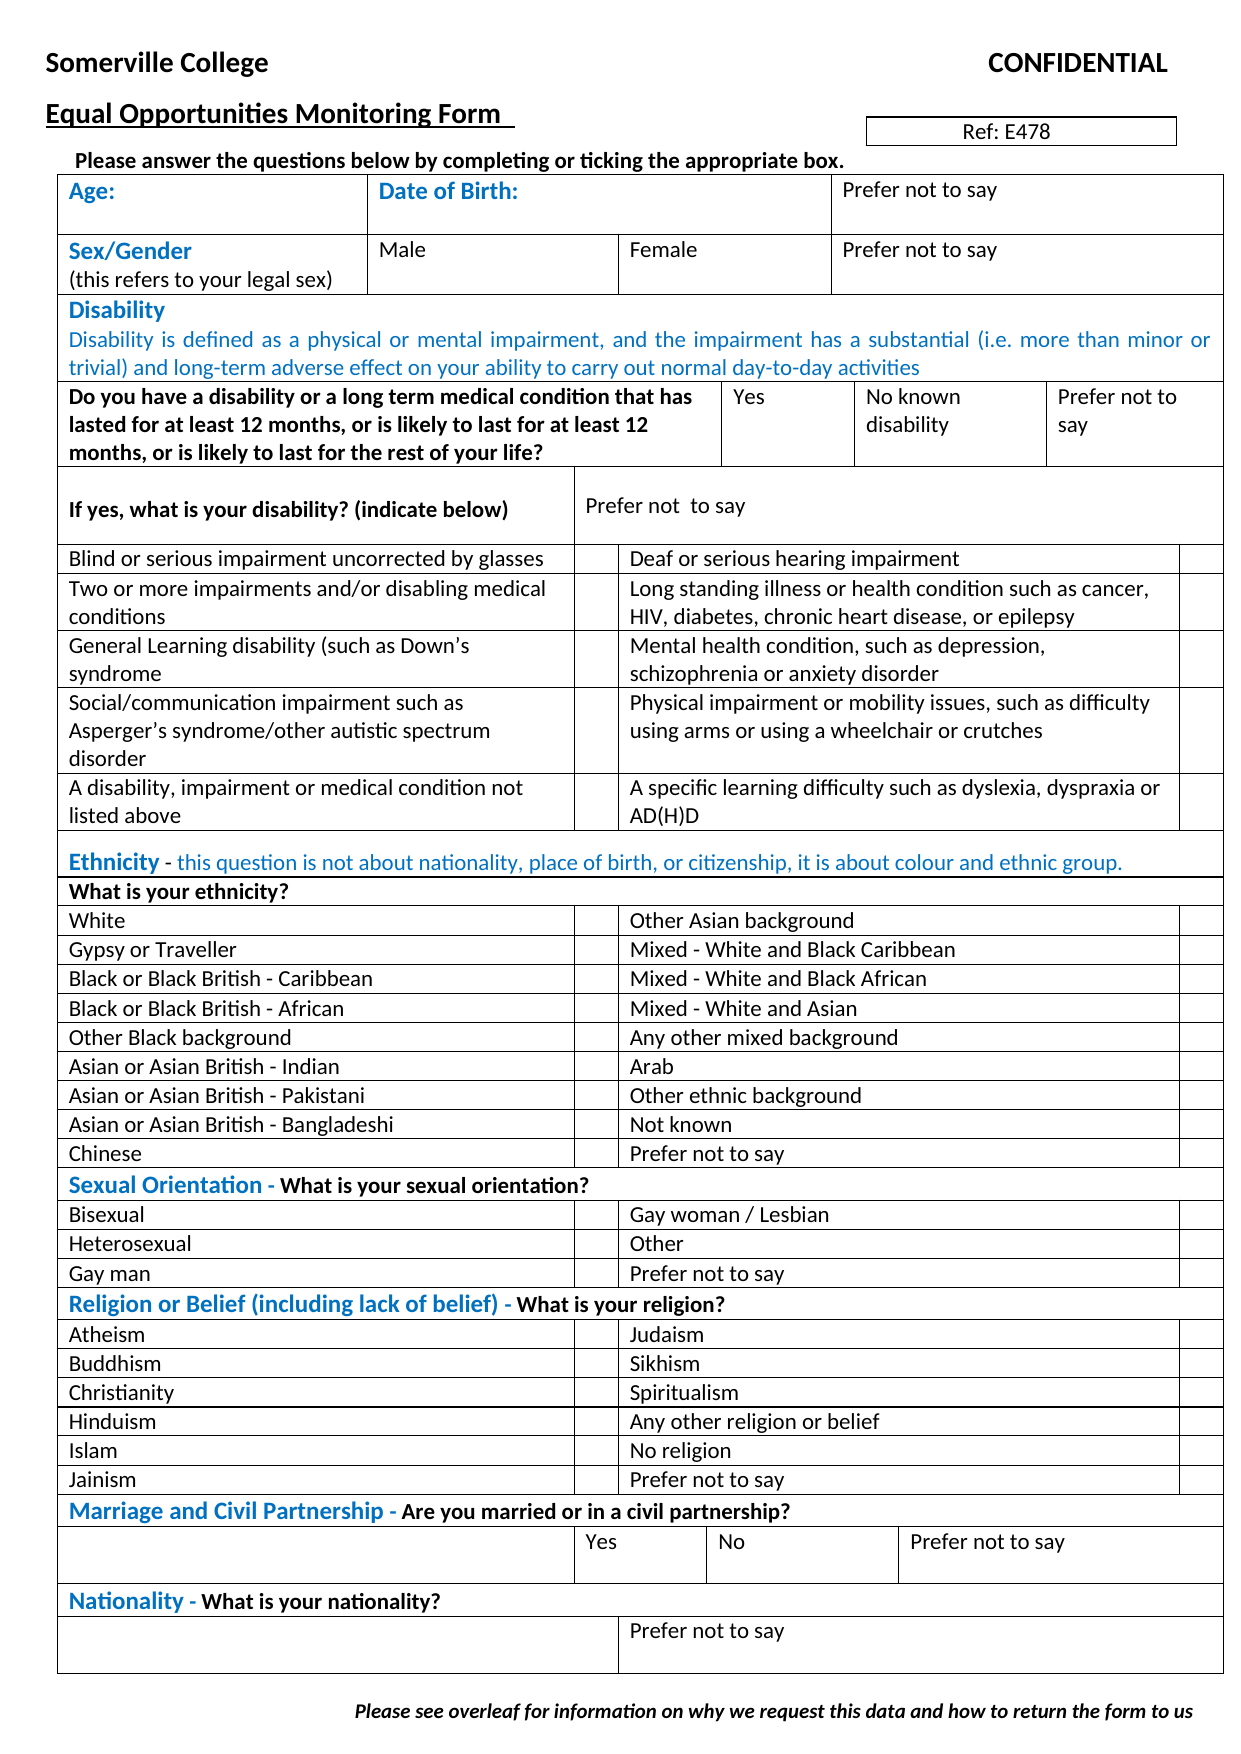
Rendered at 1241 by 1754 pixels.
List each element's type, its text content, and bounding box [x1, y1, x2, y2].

table_cell Mixed - White and Black Caribbean [619, 936, 1179, 963]
table_cell Hinduism [58, 1408, 574, 1435]
table_cell Female [619, 235, 831, 293]
table_cell Bisexual [58, 1201, 574, 1228]
table_cell [1180, 1139, 1223, 1167]
table_cell Asian or Asian British - Indian [58, 1052, 574, 1080]
table_cell Social/communication impairment such as Asperger’s syndrome/other autistic spectrum disorder [58, 688, 574, 772]
table_cell Marriage and Civil Partnership - Are you married or in a civil partnership? [58, 1495, 1223, 1526]
table_cell [575, 1408, 618, 1435]
table_cell Chinese [58, 1139, 574, 1167]
table_cell [575, 774, 618, 829]
table_cell [1180, 936, 1223, 963]
table_cell Spiritualism [619, 1378, 1179, 1406]
table_cell [1180, 1230, 1223, 1258]
table_cell Other ethnic background [619, 1081, 1179, 1109]
table_cell [1180, 1081, 1223, 1109]
table_cell [1180, 1023, 1223, 1051]
table_cell [1180, 574, 1223, 630]
table_cell Prefer not to say [832, 235, 1223, 293]
table_cell [1180, 1436, 1223, 1464]
table_cell Asian or Asian British - Pakistani [58, 1081, 574, 1109]
table_cell Gay man [58, 1259, 574, 1287]
table_cell [1180, 1259, 1223, 1287]
table_cell [1180, 1466, 1223, 1493]
table_cell Do you have a disability or a long term medical condition that has lasted for at least 12 months, or is likely to last for at least 12 months, or is likely to last for the rest of your life? [58, 382, 721, 466]
table_cell Judaism [619, 1320, 1179, 1348]
table_cell [58, 1617, 618, 1673]
table_header Prefer not to say [832, 175, 1223, 234]
table_cell Other [619, 1230, 1179, 1258]
table_cell [1180, 994, 1223, 1022]
table_cell A specific learning difficulty such as dyslexia, dyspraxia or AD(H)D [619, 774, 1179, 829]
table_cell Gay woman / Lesbian [619, 1201, 1179, 1228]
table_cell [1180, 965, 1223, 993]
table_cell Two or more impairments and/or disabling medical conditions [58, 574, 574, 630]
table_cell General Learning disability (such as Down’s syndrome [58, 631, 574, 687]
table_cell Jainism [58, 1466, 574, 1493]
table_cell [575, 1052, 618, 1080]
table_cell Black or Black British - African [58, 994, 574, 1022]
table_cell [575, 936, 618, 963]
table_cell [575, 1201, 618, 1228]
table_cell [575, 1110, 618, 1138]
table_cell Islam [58, 1436, 574, 1464]
table_cell White [58, 906, 574, 934]
table_header Date of Birth: [368, 175, 831, 234]
table_cell [575, 1320, 618, 1348]
table_cell Prefer not to say [575, 467, 1223, 543]
text Please answer the questions below by completing or ticking the appropriate box. [75, 146, 1196, 174]
table_cell Religion or Belief (including lack of belief) - What is your religion? [58, 1288, 1223, 1319]
table_header Age: [58, 175, 367, 234]
table_cell [575, 545, 618, 573]
table_cell [1180, 1378, 1223, 1406]
table_cell Yes [575, 1527, 706, 1583]
table_cell [575, 994, 618, 1022]
table_cell Buddhism [58, 1349, 574, 1377]
table_cell If yes, what is your disability? (indicate below) [58, 467, 574, 543]
table_cell Arab [619, 1052, 1179, 1080]
table_cell [1180, 1320, 1223, 1348]
table_cell Blind or serious impairment uncorrected by glasses [58, 545, 574, 573]
table_cell [1180, 1110, 1223, 1138]
table_header Ref: E478 [867, 118, 1176, 145]
table_cell Christianity [58, 1378, 574, 1406]
table_cell Other Asian background [619, 906, 1179, 934]
table_cell What is your ethnicity? [58, 878, 1223, 905]
table_cell [575, 1259, 618, 1287]
table_cell [575, 965, 618, 993]
table_cell Prefer not to say [619, 1259, 1179, 1287]
table_cell Disability Disability is defined as a physical or mental impairment, and the impairment has a substantial (i.e. more than minor or trivial) and long-term adverse effect on your ability to carry out normal day-to-day activities [58, 295, 1223, 381]
table_cell No [707, 1527, 898, 1583]
table_cell [575, 1466, 618, 1493]
table_cell [575, 1139, 618, 1167]
table_cell Yes [722, 382, 854, 466]
table_cell [575, 1436, 618, 1464]
table_cell Prefer not to say [619, 1466, 1179, 1493]
table_cell [575, 574, 618, 630]
table_cell [1180, 774, 1223, 829]
table_cell [1180, 1201, 1223, 1228]
table_cell Black or Black British - Caribbean [58, 965, 574, 993]
table_cell Male [368, 235, 618, 293]
table_cell [575, 1378, 618, 1406]
table_cell [1180, 631, 1223, 687]
table_cell Any other mixed background [619, 1023, 1179, 1051]
table_cell [575, 631, 618, 687]
table_cell [575, 1349, 618, 1377]
table_cell Other Black background [58, 1023, 574, 1051]
table_cell Prefer not to say [619, 1617, 1223, 1673]
table_cell [575, 906, 618, 934]
table_cell Heterosexual [58, 1230, 574, 1258]
table_cell [58, 1527, 574, 1583]
table_cell Prefer not to say [1047, 382, 1223, 466]
table_cell Any other religion or belief [619, 1408, 1179, 1435]
table_cell A disability, impairment or medical condition not listed above [58, 774, 574, 829]
text Somerville College CONFIDENTIAL [45, 44, 1193, 80]
table_cell [575, 688, 618, 772]
table_cell Atheism [58, 1320, 574, 1348]
table_cell [575, 1023, 618, 1051]
table_cell Mixed - White and Black African [619, 965, 1179, 993]
table_cell Asian or Asian British - Bangladeshi [58, 1110, 574, 1138]
table_cell Gypsy or Traveller [58, 936, 574, 963]
table_cell Prefer not to say [899, 1527, 1223, 1583]
text Equal Opportunities Monitoring Form [45, 95, 1193, 131]
table_cell Mental health condition, such as depression, schizophrenia or anxiety disorder [619, 631, 1179, 687]
table_cell Sikhism [619, 1349, 1179, 1377]
table_cell No known disability [855, 382, 1046, 466]
table_cell [1180, 1349, 1223, 1377]
table_cell Mixed - White and Asian [619, 994, 1179, 1022]
table_cell [1180, 545, 1223, 573]
table_cell [1180, 688, 1223, 772]
table_cell Not known [619, 1110, 1179, 1138]
table_cell [1180, 1052, 1223, 1080]
table_cell Prefer not to say [619, 1139, 1179, 1167]
table_cell [1180, 906, 1223, 934]
table_cell Sexual Orientation - What is your sexual orientation? [58, 1168, 1223, 1199]
table_cell [1180, 1408, 1223, 1435]
table_cell Long standing illness or health condition such as cancer, HIV, diabetes, chronic heart disease, or epilepsy [619, 574, 1179, 630]
table_cell Nationality - What is your nationality? [58, 1584, 1223, 1616]
table_cell [575, 1230, 618, 1258]
table_cell Ethnicity - this question is not about nationality, place of birth, or citizenship, it is about colour and ethnic group. [58, 831, 1223, 876]
table_cell Physical impairment or mobility issues, such as difficulty using arms or using a wheelchair or crutches [619, 688, 1179, 772]
table_cell No religion [619, 1436, 1179, 1464]
table_cell Deaf or serious hearing impairment [619, 545, 1179, 573]
table_cell [575, 1081, 618, 1109]
table_cell Sex/Gender (this refers to your legal sex) [58, 235, 367, 293]
